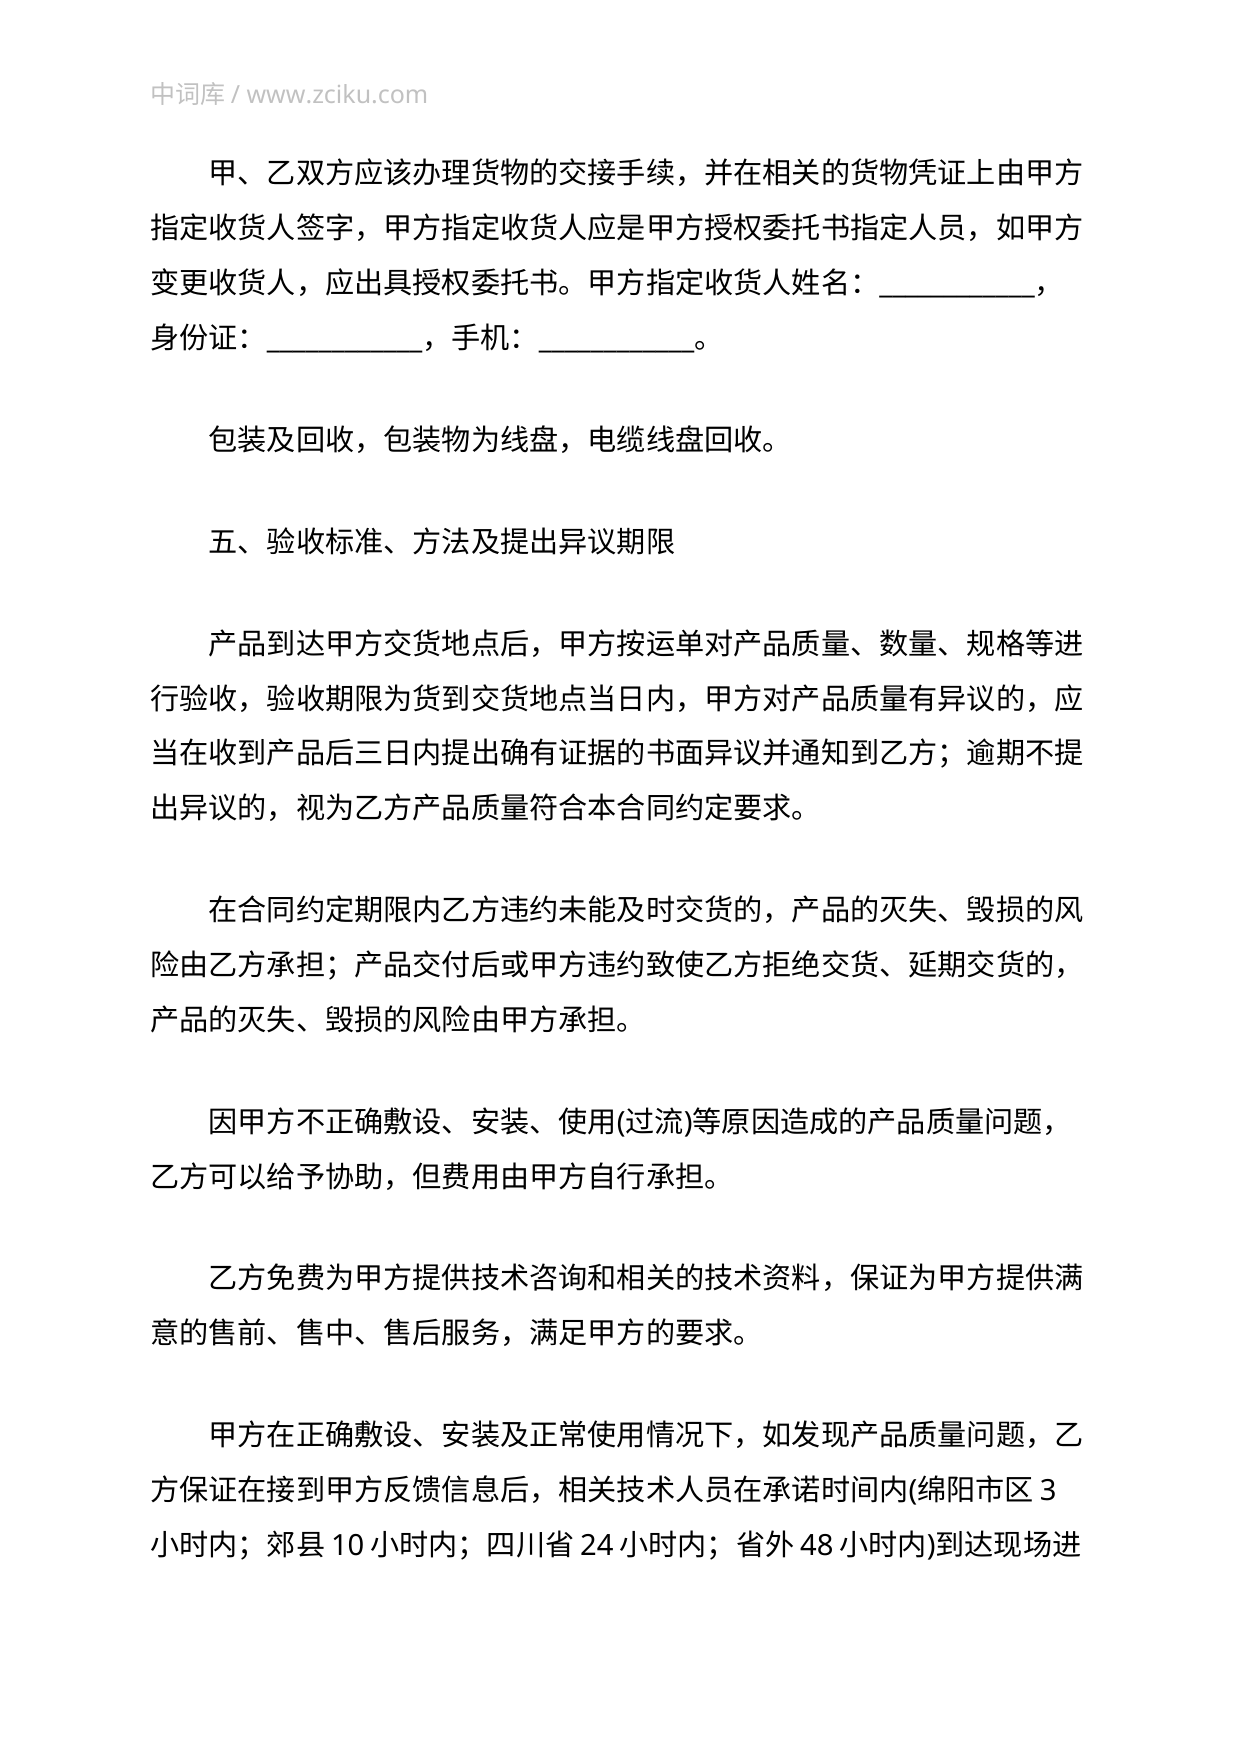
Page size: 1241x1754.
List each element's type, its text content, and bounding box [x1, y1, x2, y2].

text 甲、乙双方应该办理货物的交接手续，并在相关的货物凭证上由甲方指定收货人签字，甲方指定收货人应是甲方授权委托书指定人员，如甲方变更收货人，应出具授权委托书。甲方指定收货人姓名：____________，身份证：____________，手机：____________。 [150, 150, 1090, 357]
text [150, 1412, 1090, 1564]
text 五、验收标准、方法及提出异议期限 [150, 518, 1090, 561]
text 因甲方不正确敷设、安装、使用(过流)等原因造成的产品质量问题，乙方可以给予协助，但费用由甲方自行承担。 [150, 1098, 1090, 1196]
text 包装及回收，包装物为线盘，电缆线盘回收。 [150, 417, 1090, 459]
text 乙方免费为甲方提供技术咨询和相关的技术资料，保证为甲方提供满意的售前、售中、售后服务，满足甲方的要求。 [150, 1255, 1090, 1352]
text 在合同约定期限内乙方违约未能及时交货的，产品的灭失、毁损的风险由乙方承担；产品交付后或甲方违约致使乙方拒绝交货、延期交货的，产品的灭失、毁损的风险由甲方承担。 [150, 887, 1090, 1039]
text 产品到达甲方交货地点后，甲方按运单对产品质量、数量、规格等进行验收，验收期限为货到交货地点当日内，甲方对产品质量有异议的，应当在收到产品后三日内提出确有证据的书面异议并通知到乙方；逾期不提出异议的，视为乙方产品质量符合本合同约定要求。 [150, 620, 1090, 827]
